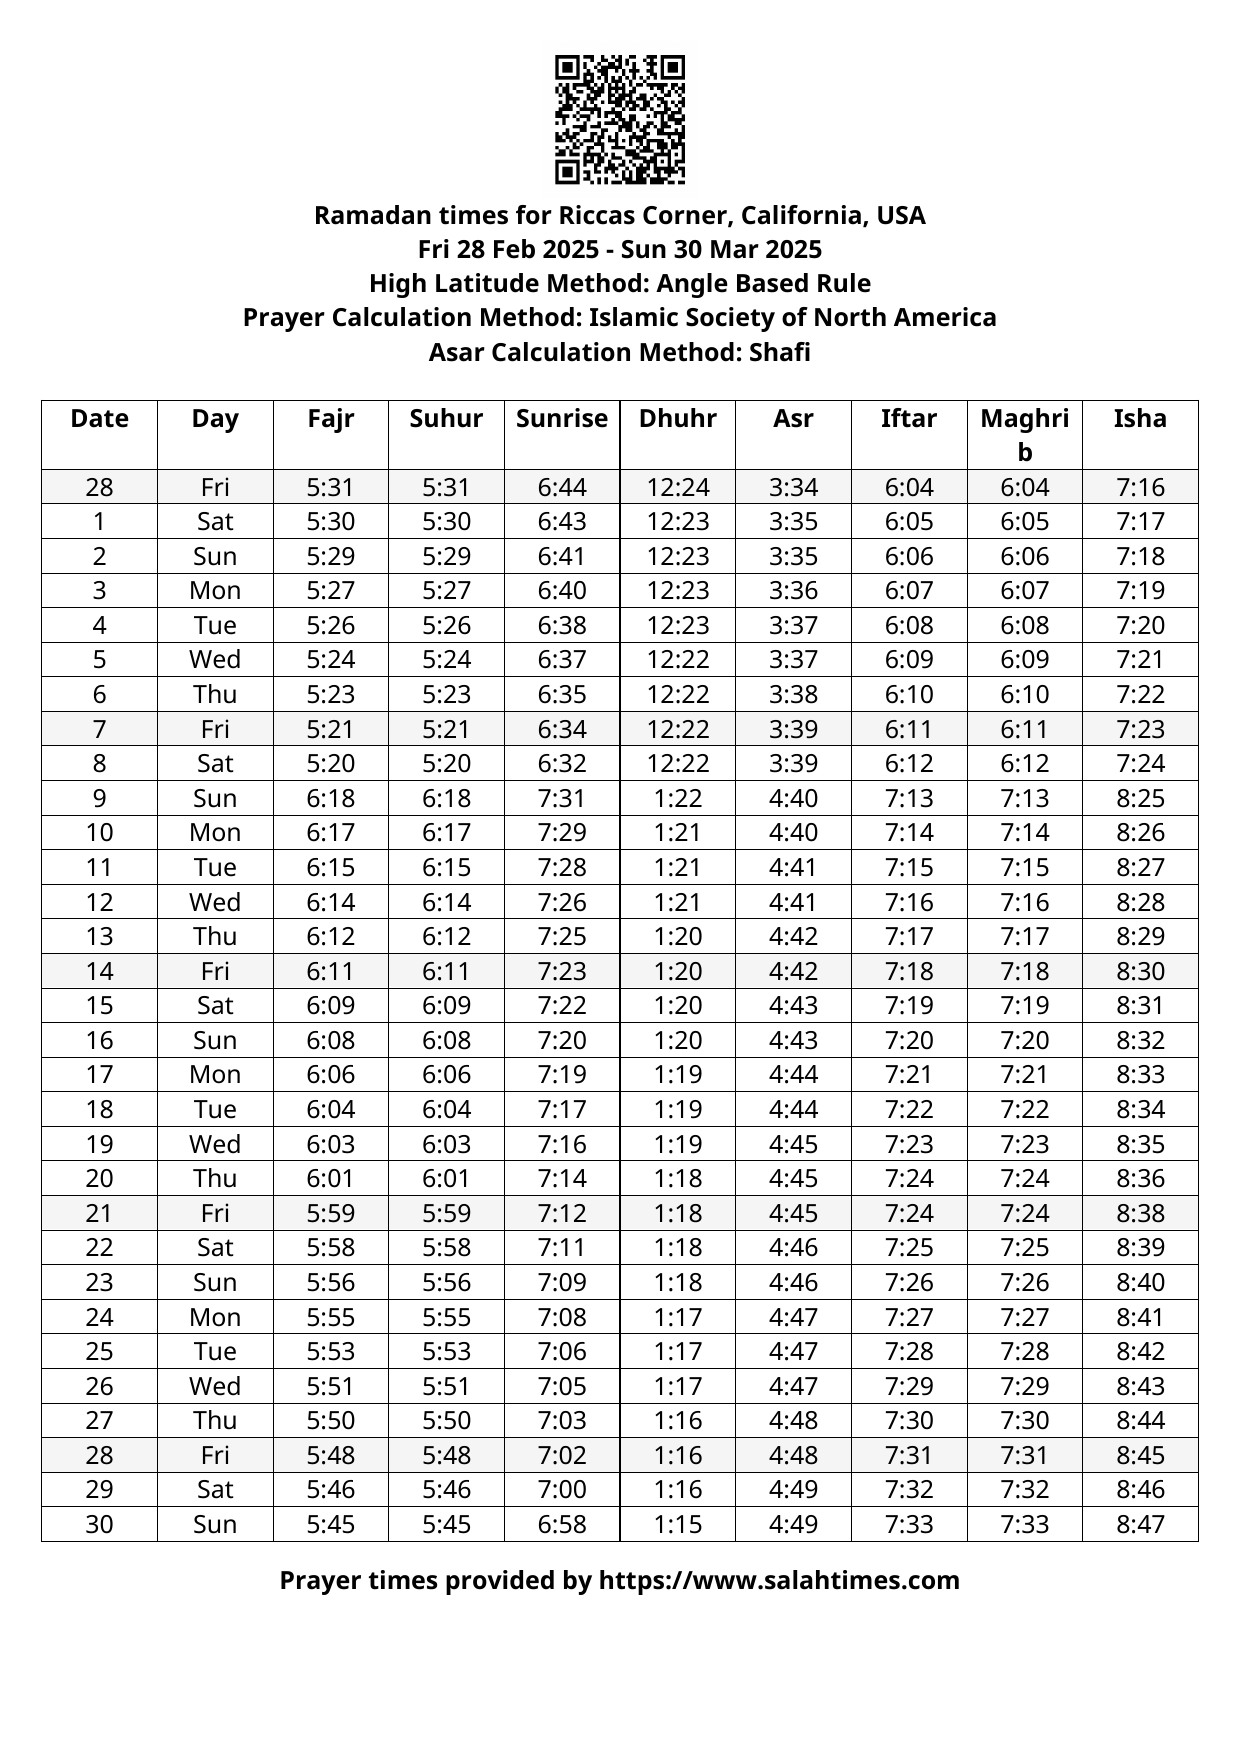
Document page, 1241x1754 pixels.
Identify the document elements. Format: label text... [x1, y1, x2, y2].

table_cell 7:19 [968, 989, 1082, 1022]
table_cell 7:28 [852, 1334, 967, 1368]
table_cell 4:47 [736, 1369, 851, 1402]
table_cell 6 [42, 677, 157, 711]
table_cell Mon [158, 816, 273, 849]
table_cell 5:45 [389, 1507, 504, 1541]
table_cell Tue [158, 1092, 273, 1126]
table_cell 8:47 [1083, 1507, 1198, 1541]
table_cell 18 [42, 1092, 157, 1126]
table_cell 6:06 [852, 539, 967, 572]
table_cell 3:35 [736, 539, 851, 572]
table_cell Sat [158, 504, 273, 538]
table_cell 5:26 [389, 608, 504, 642]
table_cell 5:31 [389, 470, 504, 503]
table_cell 6:12 [968, 746, 1082, 780]
table_cell 12:24 [621, 470, 735, 503]
table_cell 6:15 [274, 850, 388, 884]
table_cell 12:22 [621, 746, 735, 780]
table_cell 8:27 [1083, 850, 1198, 884]
table_cell 12:22 [621, 712, 735, 745]
table_cell 7:29 [852, 1369, 967, 1402]
table_cell 12:23 [621, 574, 735, 607]
table_cell 6:06 [274, 1058, 388, 1091]
table_cell 6:11 [389, 954, 504, 987]
table_cell 7:14 [852, 816, 967, 849]
table_cell 4:45 [736, 1161, 851, 1195]
table_cell 7:03 [505, 1404, 619, 1437]
table_cell 13 [42, 919, 157, 953]
table_cell 8:35 [1083, 1127, 1198, 1160]
table_cell 8:25 [1083, 781, 1198, 814]
table_cell Sun [158, 1265, 273, 1299]
table_cell 6:05 [852, 504, 967, 538]
table_cell 17 [42, 1058, 157, 1091]
table_cell 7:20 [505, 1023, 619, 1057]
table_cell 7:26 [852, 1265, 967, 1299]
table_cell 1:16 [621, 1473, 735, 1506]
table_cell 5:31 [274, 470, 388, 503]
table_cell 6:08 [389, 1023, 504, 1057]
table_cell 7:16 [852, 885, 967, 918]
table_cell 1:19 [621, 1127, 735, 1160]
table_cell 3:37 [736, 643, 851, 676]
table_cell 5:50 [389, 1404, 504, 1437]
table_cell Mon [158, 1058, 273, 1091]
table_header Dhuhr [621, 401, 735, 469]
table_cell 5:24 [389, 643, 504, 676]
table_cell 6:09 [968, 643, 1082, 676]
table_cell 7:27 [968, 1300, 1082, 1333]
table_cell 6:40 [505, 574, 619, 607]
table_cell 20 [42, 1161, 157, 1195]
table_cell 6:18 [389, 781, 504, 814]
table_cell 1:19 [621, 1092, 735, 1126]
table_cell 28 [42, 1438, 157, 1472]
table_cell 6:06 [389, 1058, 504, 1091]
table_cell 9 [42, 781, 157, 814]
table_cell 5:55 [274, 1300, 388, 1333]
table_cell 24 [42, 1300, 157, 1333]
table_cell 7:31 [968, 1438, 1082, 1472]
table_cell 6:01 [274, 1161, 388, 1195]
table_cell 7:23 [505, 954, 619, 987]
table_cell 7:19 [505, 1058, 619, 1091]
table_cell 6:34 [505, 712, 619, 745]
table_cell 7:16 [1083, 470, 1198, 503]
table_cell 10 [42, 816, 157, 849]
table_header Sunrise [505, 401, 619, 469]
table_cell Sun [158, 1507, 273, 1541]
table_cell Sun [158, 1023, 273, 1057]
table_cell 15 [42, 989, 157, 1022]
table_cell 23 [42, 1265, 157, 1299]
table_cell 7:30 [968, 1404, 1082, 1437]
table_cell 7:13 [852, 781, 967, 814]
table_cell 8:36 [1083, 1161, 1198, 1195]
table_cell 6:14 [274, 885, 388, 918]
table_cell Fri [158, 712, 273, 745]
table_cell 5:53 [389, 1334, 504, 1368]
table_cell 1:18 [621, 1196, 735, 1229]
table_cell 5:24 [274, 643, 388, 676]
table_cell 5:50 [274, 1404, 388, 1437]
table_cell 7:06 [505, 1334, 619, 1368]
table_cell 7:24 [968, 1196, 1082, 1229]
table_cell 7:33 [852, 1507, 967, 1541]
table_cell 8:39 [1083, 1231, 1198, 1264]
table_cell 7:31 [505, 781, 619, 814]
table_cell 8:44 [1083, 1404, 1198, 1437]
table_cell 1:17 [621, 1300, 735, 1333]
table_cell 6:11 [968, 712, 1082, 745]
table_cell 6:17 [274, 816, 388, 849]
table_cell Thu [158, 1404, 273, 1437]
table_cell 26 [42, 1369, 157, 1402]
table_cell 7:17 [852, 919, 967, 953]
table_cell 4:40 [736, 816, 851, 849]
table_cell Tue [158, 850, 273, 884]
table_cell 1:22 [621, 781, 735, 814]
table_cell Thu [158, 919, 273, 953]
table_cell 5:30 [274, 504, 388, 538]
table_cell 7:26 [968, 1265, 1082, 1299]
table_cell 1:15 [621, 1507, 735, 1541]
table_cell 7:26 [505, 885, 619, 918]
table_cell 5:21 [274, 712, 388, 745]
table_cell 5:46 [389, 1473, 504, 1506]
table_cell 7:21 [852, 1058, 967, 1091]
table_cell 16 [42, 1023, 157, 1057]
table_header Maghrib [968, 401, 1082, 469]
table_cell 7:11 [505, 1231, 619, 1264]
table_cell 7:16 [505, 1127, 619, 1160]
table_cell 4:40 [736, 781, 851, 814]
table_cell 8:34 [1083, 1092, 1198, 1126]
table_cell 6:38 [505, 608, 619, 642]
table_cell Fri [158, 1196, 273, 1229]
table_cell 6:12 [852, 746, 967, 780]
table_cell 6:11 [852, 712, 967, 745]
text Prayer times provided by https://www.salahtimes.com [42, 1563, 1198, 1597]
table_cell 6:03 [274, 1127, 388, 1160]
table_cell 6:03 [389, 1127, 504, 1160]
table_cell 7:29 [968, 1369, 1082, 1402]
table_cell Wed [158, 1369, 273, 1402]
table_cell 3:34 [736, 470, 851, 503]
table_cell 5:48 [274, 1438, 388, 1472]
table_cell 4:48 [736, 1438, 851, 1472]
table_cell 1:21 [621, 816, 735, 849]
table_cell 7:22 [1083, 677, 1198, 711]
table_cell 7:25 [852, 1231, 967, 1264]
table_cell 5:20 [274, 746, 388, 780]
table_cell 6:04 [274, 1092, 388, 1126]
table_cell 4:45 [736, 1196, 851, 1229]
table_header Asr [736, 401, 851, 469]
table_cell 8:30 [1083, 954, 1198, 987]
table_cell 19 [42, 1127, 157, 1160]
table_cell 4:46 [736, 1265, 851, 1299]
table_cell 6:08 [274, 1023, 388, 1057]
table_cell 6:12 [274, 919, 388, 953]
table_cell 4:49 [736, 1507, 851, 1541]
table_cell 7:32 [852, 1473, 967, 1506]
table_cell 7:16 [968, 885, 1082, 918]
table_cell Sat [158, 746, 273, 780]
table_header Isha [1083, 401, 1198, 469]
table_cell Fri [158, 470, 273, 503]
table_cell 7:33 [968, 1507, 1082, 1541]
table_cell Thu [158, 677, 273, 711]
table_cell 3:35 [736, 504, 851, 538]
table_cell 4:41 [736, 885, 851, 918]
table_cell 4:49 [736, 1473, 851, 1506]
table_cell 1:17 [621, 1334, 735, 1368]
table_cell Wed [158, 885, 273, 918]
table_cell 1:20 [621, 919, 735, 953]
table_cell 3:37 [736, 608, 851, 642]
table_cell 4:46 [736, 1231, 851, 1264]
table_cell 6:04 [968, 470, 1082, 503]
text Ramadan times for Riccas Corner, California, USA [42, 198, 1198, 232]
table_cell 3:36 [736, 574, 851, 607]
table_cell 5:56 [389, 1265, 504, 1299]
table_cell 6:07 [968, 574, 1082, 607]
table_cell 4:43 [736, 1023, 851, 1057]
table_cell 7:24 [852, 1196, 967, 1229]
table_cell 7:27 [852, 1300, 967, 1333]
table_cell 4:44 [736, 1058, 851, 1091]
table_cell 6:08 [968, 608, 1082, 642]
table_cell 22 [42, 1231, 157, 1264]
table_cell 7 [42, 712, 157, 745]
table_cell 7:20 [968, 1023, 1082, 1057]
table_cell 6:41 [505, 539, 619, 572]
table_cell Sat [158, 1231, 273, 1264]
table_cell 6:14 [389, 885, 504, 918]
table_cell 7:28 [505, 850, 619, 884]
table_cell 7:17 [505, 1092, 619, 1126]
table_cell 12:22 [621, 677, 735, 711]
table_cell 7:20 [1083, 608, 1198, 642]
table_cell 7:08 [505, 1300, 619, 1333]
table_cell 27 [42, 1404, 157, 1437]
table_cell 5:23 [274, 677, 388, 711]
table_cell Mon [158, 1300, 273, 1333]
table_cell Fri [158, 1438, 273, 1472]
table_cell 7:19 [1083, 574, 1198, 607]
table_cell 5:46 [274, 1473, 388, 1506]
table_cell 28 [42, 470, 157, 503]
table_cell 7:05 [505, 1369, 619, 1402]
table_cell 4:47 [736, 1300, 851, 1333]
table_header Suhur [389, 401, 504, 469]
table_cell 8:46 [1083, 1473, 1198, 1506]
table_cell 7:23 [1083, 712, 1198, 745]
table_cell 7:25 [505, 919, 619, 953]
table_cell 7:12 [505, 1196, 619, 1229]
table_cell 14 [42, 954, 157, 987]
table_cell 3 [42, 574, 157, 607]
table_cell 7:20 [852, 1023, 967, 1057]
table_cell 5:45 [274, 1507, 388, 1541]
text Asar Calculation Method: Shafi [42, 334, 1198, 368]
table_cell 7:21 [968, 1058, 1082, 1091]
table_header Day [158, 401, 273, 469]
table_cell 4:42 [736, 954, 851, 987]
table_cell 8:28 [1083, 885, 1198, 918]
table_cell 1:19 [621, 1058, 735, 1091]
table_cell 6:08 [852, 608, 967, 642]
table_cell 7:22 [505, 989, 619, 1022]
table_cell 7:18 [968, 954, 1082, 987]
table_cell 8:26 [1083, 816, 1198, 849]
table_cell 6:09 [274, 989, 388, 1022]
table_cell 5:58 [274, 1231, 388, 1264]
table_cell 7:18 [852, 954, 967, 987]
table_cell Thu [158, 1161, 273, 1195]
table_cell 5:56 [274, 1265, 388, 1299]
table_cell 2 [42, 539, 157, 572]
table_cell 6:04 [389, 1092, 504, 1126]
table_cell 6:09 [852, 643, 967, 676]
table_cell Fri [158, 954, 273, 987]
table_cell 7:19 [852, 989, 967, 1022]
table_cell 6:15 [389, 850, 504, 884]
table_header Fajr [274, 401, 388, 469]
text Fri 28 Feb 2025 - Sun 30 Mar 2025 [42, 232, 1198, 266]
table_cell 5:27 [389, 574, 504, 607]
table_cell 6:18 [274, 781, 388, 814]
table_cell 1:17 [621, 1369, 735, 1402]
table_cell 6:11 [274, 954, 388, 987]
table_cell 4:42 [736, 919, 851, 953]
table_cell 8:29 [1083, 919, 1198, 953]
table_cell 4:47 [736, 1334, 851, 1368]
table_cell 21 [42, 1196, 157, 1229]
table_cell 5:30 [389, 504, 504, 538]
table_cell Mon [158, 574, 273, 607]
table_cell 7:24 [1083, 746, 1198, 780]
table_cell 7:18 [1083, 539, 1198, 572]
table_cell Wed [158, 1127, 273, 1160]
table_cell 5:29 [274, 539, 388, 572]
table_cell 6:12 [389, 919, 504, 953]
picture [542, 41, 699, 198]
table_cell 11 [42, 850, 157, 884]
table_cell Sat [158, 1473, 273, 1506]
table_cell 4:43 [736, 989, 851, 1022]
table_cell 3:39 [736, 712, 851, 745]
table_cell 7:15 [852, 850, 967, 884]
table_cell 25 [42, 1334, 157, 1368]
table_cell 7:29 [505, 816, 619, 849]
table_cell 4:45 [736, 1127, 851, 1160]
table_cell 7:24 [852, 1161, 967, 1195]
table_cell 5:59 [389, 1196, 504, 1229]
table_cell 6:35 [505, 677, 619, 711]
table_header Date [42, 401, 157, 469]
table_cell 7:15 [968, 850, 1082, 884]
table_cell 3:39 [736, 746, 851, 780]
table_cell 7:23 [852, 1127, 967, 1160]
table_cell 7:17 [1083, 504, 1198, 538]
table_cell 4:48 [736, 1404, 851, 1437]
table_cell 8:40 [1083, 1265, 1198, 1299]
table_cell 3:38 [736, 677, 851, 711]
table_cell 5:48 [389, 1438, 504, 1472]
table_cell 7:23 [968, 1127, 1082, 1160]
table_cell 6:37 [505, 643, 619, 676]
table_cell 8:33 [1083, 1058, 1198, 1091]
table_cell 5:29 [389, 539, 504, 572]
table_cell 6:17 [389, 816, 504, 849]
table_cell 7:14 [968, 816, 1082, 849]
table_cell 8:31 [1083, 989, 1198, 1022]
table_cell 7:14 [505, 1161, 619, 1195]
table_cell 6:58 [505, 1507, 619, 1541]
table_cell 8:32 [1083, 1023, 1198, 1057]
table_cell 7:24 [968, 1161, 1082, 1195]
table_cell 5:55 [389, 1300, 504, 1333]
table_cell 12:23 [621, 504, 735, 538]
table_cell 6:10 [852, 677, 967, 711]
table_cell 29 [42, 1473, 157, 1506]
table_cell 5:27 [274, 574, 388, 607]
table_cell 6:09 [389, 989, 504, 1022]
table_cell 1:20 [621, 1023, 735, 1057]
table_cell 5 [42, 643, 157, 676]
table_cell 6:04 [852, 470, 967, 503]
table_cell 1:16 [621, 1438, 735, 1472]
table_cell 12:23 [621, 539, 735, 572]
table_cell 4:41 [736, 850, 851, 884]
table_cell 6:10 [968, 677, 1082, 711]
table_cell 5:59 [274, 1196, 388, 1229]
table_cell 1:18 [621, 1265, 735, 1299]
table_cell Sun [158, 781, 273, 814]
table_cell 1:20 [621, 954, 735, 987]
table_cell 8:43 [1083, 1369, 1198, 1402]
table_header Iftar [852, 401, 967, 469]
table_cell 1:21 [621, 885, 735, 918]
text Prayer Calculation Method: Islamic Society of North America [42, 300, 1198, 334]
text High Latitude Method: Angle Based Rule [42, 266, 1198, 300]
table_cell 6:43 [505, 504, 619, 538]
table_cell 1:18 [621, 1161, 735, 1195]
table_cell 8:41 [1083, 1300, 1198, 1333]
table_cell 7:13 [968, 781, 1082, 814]
table_cell 8 [42, 746, 157, 780]
table_cell 6:06 [968, 539, 1082, 572]
table_cell 7:09 [505, 1265, 619, 1299]
table_cell 12 [42, 885, 157, 918]
table_cell 5:58 [389, 1231, 504, 1264]
table_cell 4 [42, 608, 157, 642]
table_cell 6:07 [852, 574, 967, 607]
table_cell 5:23 [389, 677, 504, 711]
table_cell 5:51 [274, 1369, 388, 1402]
table_cell 12:22 [621, 643, 735, 676]
table_cell 6:01 [389, 1161, 504, 1195]
table_cell 7:17 [968, 919, 1082, 953]
table_cell 5:51 [389, 1369, 504, 1402]
table_cell 8:45 [1083, 1438, 1198, 1472]
table_cell 5:53 [274, 1334, 388, 1368]
table_cell 8:42 [1083, 1334, 1198, 1368]
table_cell 1:20 [621, 989, 735, 1022]
table_cell 1:21 [621, 850, 735, 884]
table_cell 8:38 [1083, 1196, 1198, 1229]
table_cell Wed [158, 643, 273, 676]
table_cell Tue [158, 608, 273, 642]
table_cell 7:32 [968, 1473, 1082, 1506]
table_cell 6:44 [505, 470, 619, 503]
table_cell 7:30 [852, 1404, 967, 1437]
table_cell 7:02 [505, 1438, 619, 1472]
table_cell 5:21 [389, 712, 504, 745]
table_cell 1:16 [621, 1404, 735, 1437]
table_cell Tue [158, 1334, 273, 1368]
table_cell 5:20 [389, 746, 504, 780]
table_cell 6:32 [505, 746, 619, 780]
table_cell 5:26 [274, 608, 388, 642]
table_cell 1:18 [621, 1231, 735, 1264]
table_cell 6:05 [968, 504, 1082, 538]
table_cell 7:25 [968, 1231, 1082, 1264]
table_cell 7:21 [1083, 643, 1198, 676]
table_cell 7:28 [968, 1334, 1082, 1368]
table_cell 7:31 [852, 1438, 967, 1472]
table_cell Sat [158, 989, 273, 1022]
table_cell 12:23 [621, 608, 735, 642]
table_cell 30 [42, 1507, 157, 1541]
table_cell 7:00 [505, 1473, 619, 1506]
table_cell 4:44 [736, 1092, 851, 1126]
table_cell 1 [42, 504, 157, 538]
table_cell 7:22 [852, 1092, 967, 1126]
table_cell Sun [158, 539, 273, 572]
table_cell 7:22 [968, 1092, 1082, 1126]
